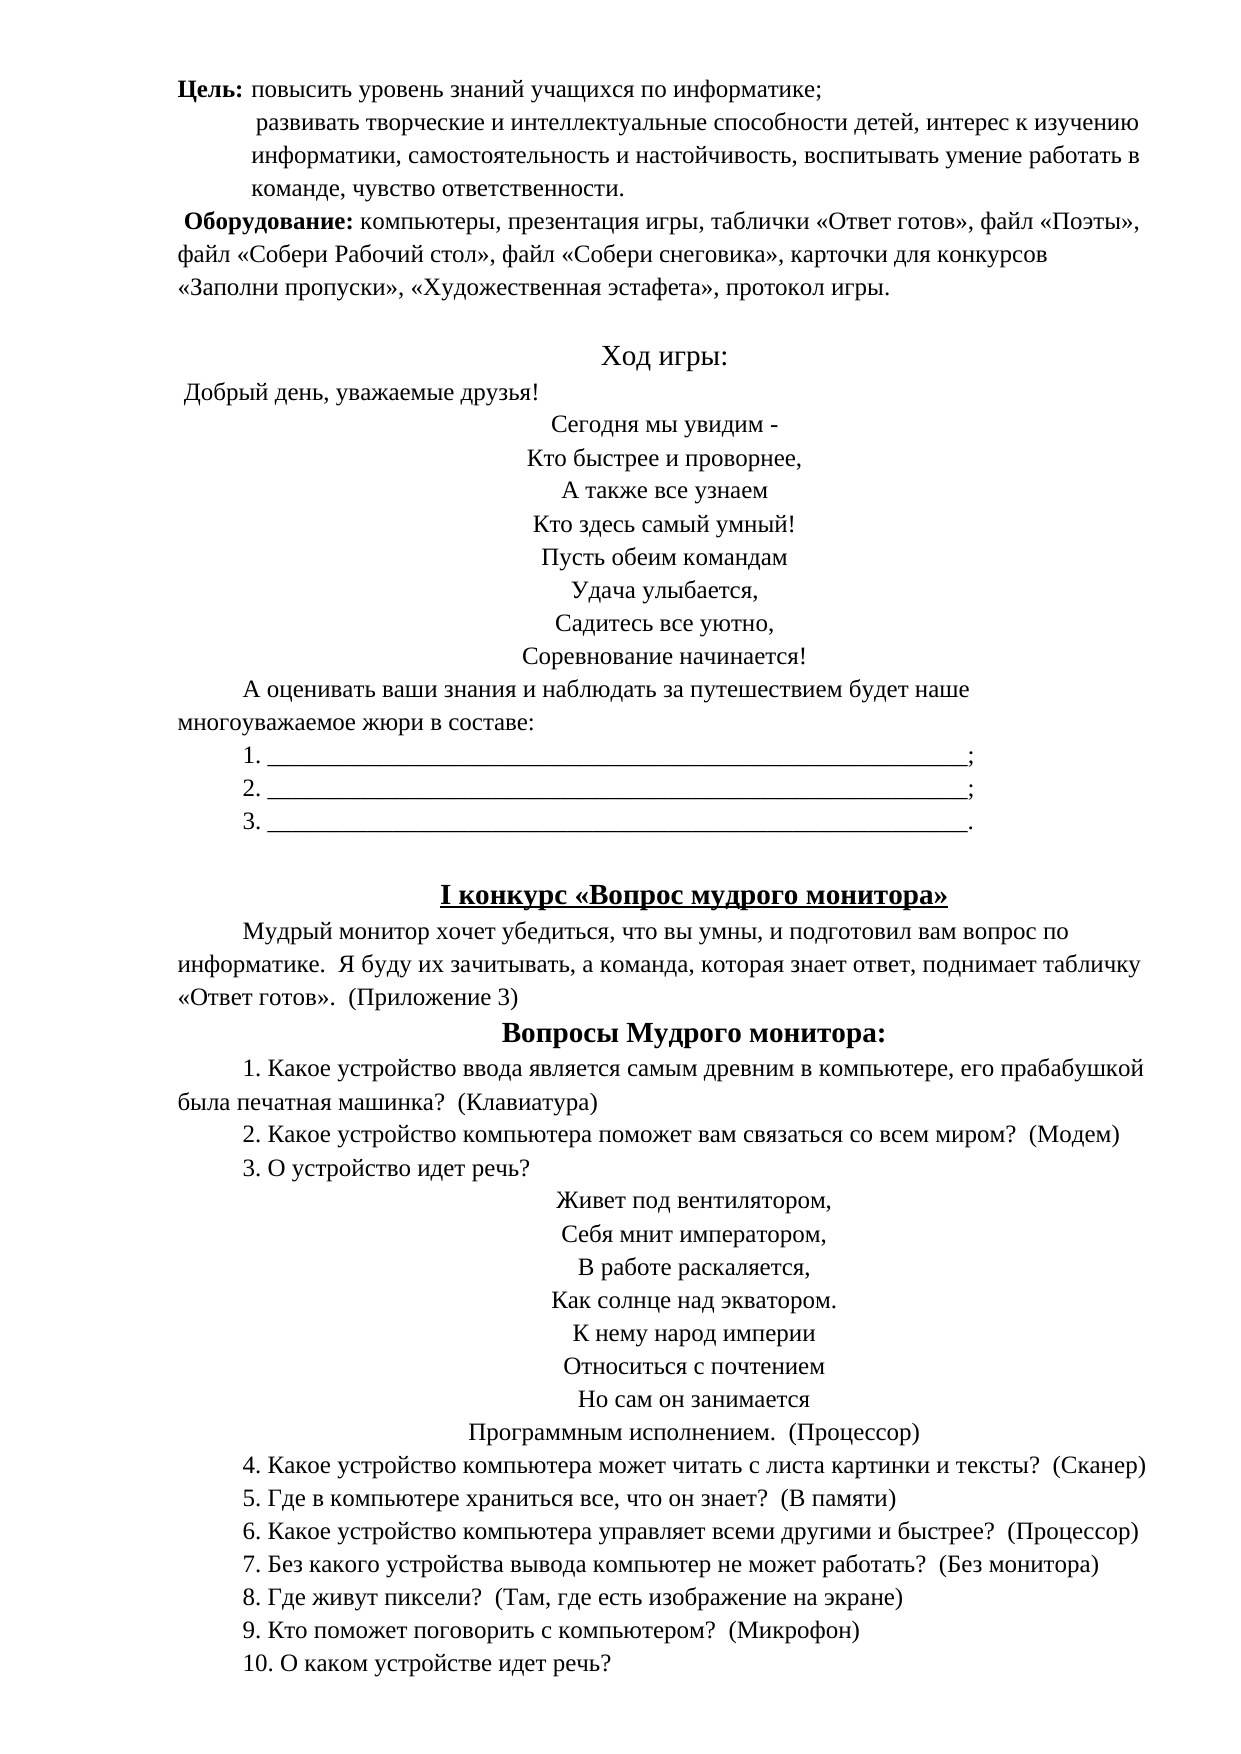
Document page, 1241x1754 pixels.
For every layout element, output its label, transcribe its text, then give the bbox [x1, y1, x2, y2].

text Цель: повысить уровень знаний учащихся по информатике; [177, 74, 1152, 103]
text Добрый день, уважаемые друзья! [177, 377, 1152, 405]
text Живет под вентилятором, [177, 1186, 1152, 1214]
text А также все узнаем [177, 476, 1152, 504]
text Мудрый монитор хочет убедиться, что вы умны, и подготовил вам вопрос по информатике. Я буду их зачитывать, а команда, которая знает ответ, поднимает табличку «Ответ готов». (Приложение 3) [177, 916, 1152, 1011]
text Программным исполнением. (Процессор) [177, 1417, 1152, 1446]
text Сегодня мы увидим - [177, 409, 1152, 438]
text 5. Где в компьютере храниться все, что он знает? (В памяти) [177, 1483, 1152, 1512]
text Соревнование начинается! [177, 641, 1152, 669]
text 10. О каком устройстве идет речь? [177, 1648, 1152, 1677]
text Но сам он занимается [177, 1384, 1152, 1412]
text Оборудование: компьютеры, презентация игры, таблички «Ответ готов», файл «Поэты», файл «Собери Рабочий стол», файл «Собери снеговика», карточки для конкурсов «Заполни пропуски», «Художественная эстафета», протокол игры. [177, 206, 1152, 301]
text 1. Какое устройство ввода является самым древним в компьютере, его прабабушкой была печатная машинка? (Клавиатура) [177, 1053, 1152, 1115]
text 3. О устройство идет речь? [177, 1153, 1152, 1181]
text Себя мнит императором, [177, 1219, 1152, 1247]
text 8. Где живут пиксели? (Там, где есть изображение на экране) [177, 1582, 1152, 1611]
text Ход игры: [177, 338, 1152, 372]
text Кто быстрее и проворнее, [177, 443, 1152, 471]
text 1. ________________________________________________________; [177, 740, 1152, 768]
text Относиться с почтением [177, 1351, 1152, 1379]
text Кто здесь самый умный! [177, 509, 1152, 537]
text 7. Без какого устройства вывода компьютер не может работать? (Без монитора) [177, 1549, 1152, 1578]
text 2. Какое устройство компьютера поможет вам связаться со всем миром? (Модем) [177, 1119, 1152, 1148]
text 9. Кто поможет поговорить с компьютером? (Микрофон) [177, 1615, 1152, 1644]
text развивать творческие и интеллектуальные способности детей, интерес к изучению информатики, самостоятельность и настойчивость, воспитывать умение работать в команде, чувство ответственности. [251, 107, 1152, 202]
text 6. Какое устройство компьютера управляет всеми другими и быстрее? (Процессор) [177, 1516, 1152, 1544]
text Удача улыбается, [177, 575, 1152, 603]
text 2. ________________________________________________________; [177, 773, 1152, 802]
text К нему народ империи [177, 1318, 1152, 1346]
text 4. Какое устройство компьютера может читать с листа картинки и тексты? (Сканер) [177, 1450, 1152, 1478]
text А оценивать ваши знания и наблюдать за путешествием будет наше многоуважаемое жюри в составе: [177, 674, 1152, 736]
text Вопросы Мудрого монитора: [177, 1015, 1152, 1048]
text Пусть обеим командам [177, 542, 1152, 570]
text Садитесь все уютно, [177, 608, 1152, 636]
text В работе раскаляется, [177, 1252, 1152, 1280]
text 3. ________________________________________________________. [177, 806, 1152, 834]
text I конкурс «Вопрос мудрого монитора» [177, 877, 1152, 911]
text Как солнце над экватором. [177, 1285, 1152, 1313]
